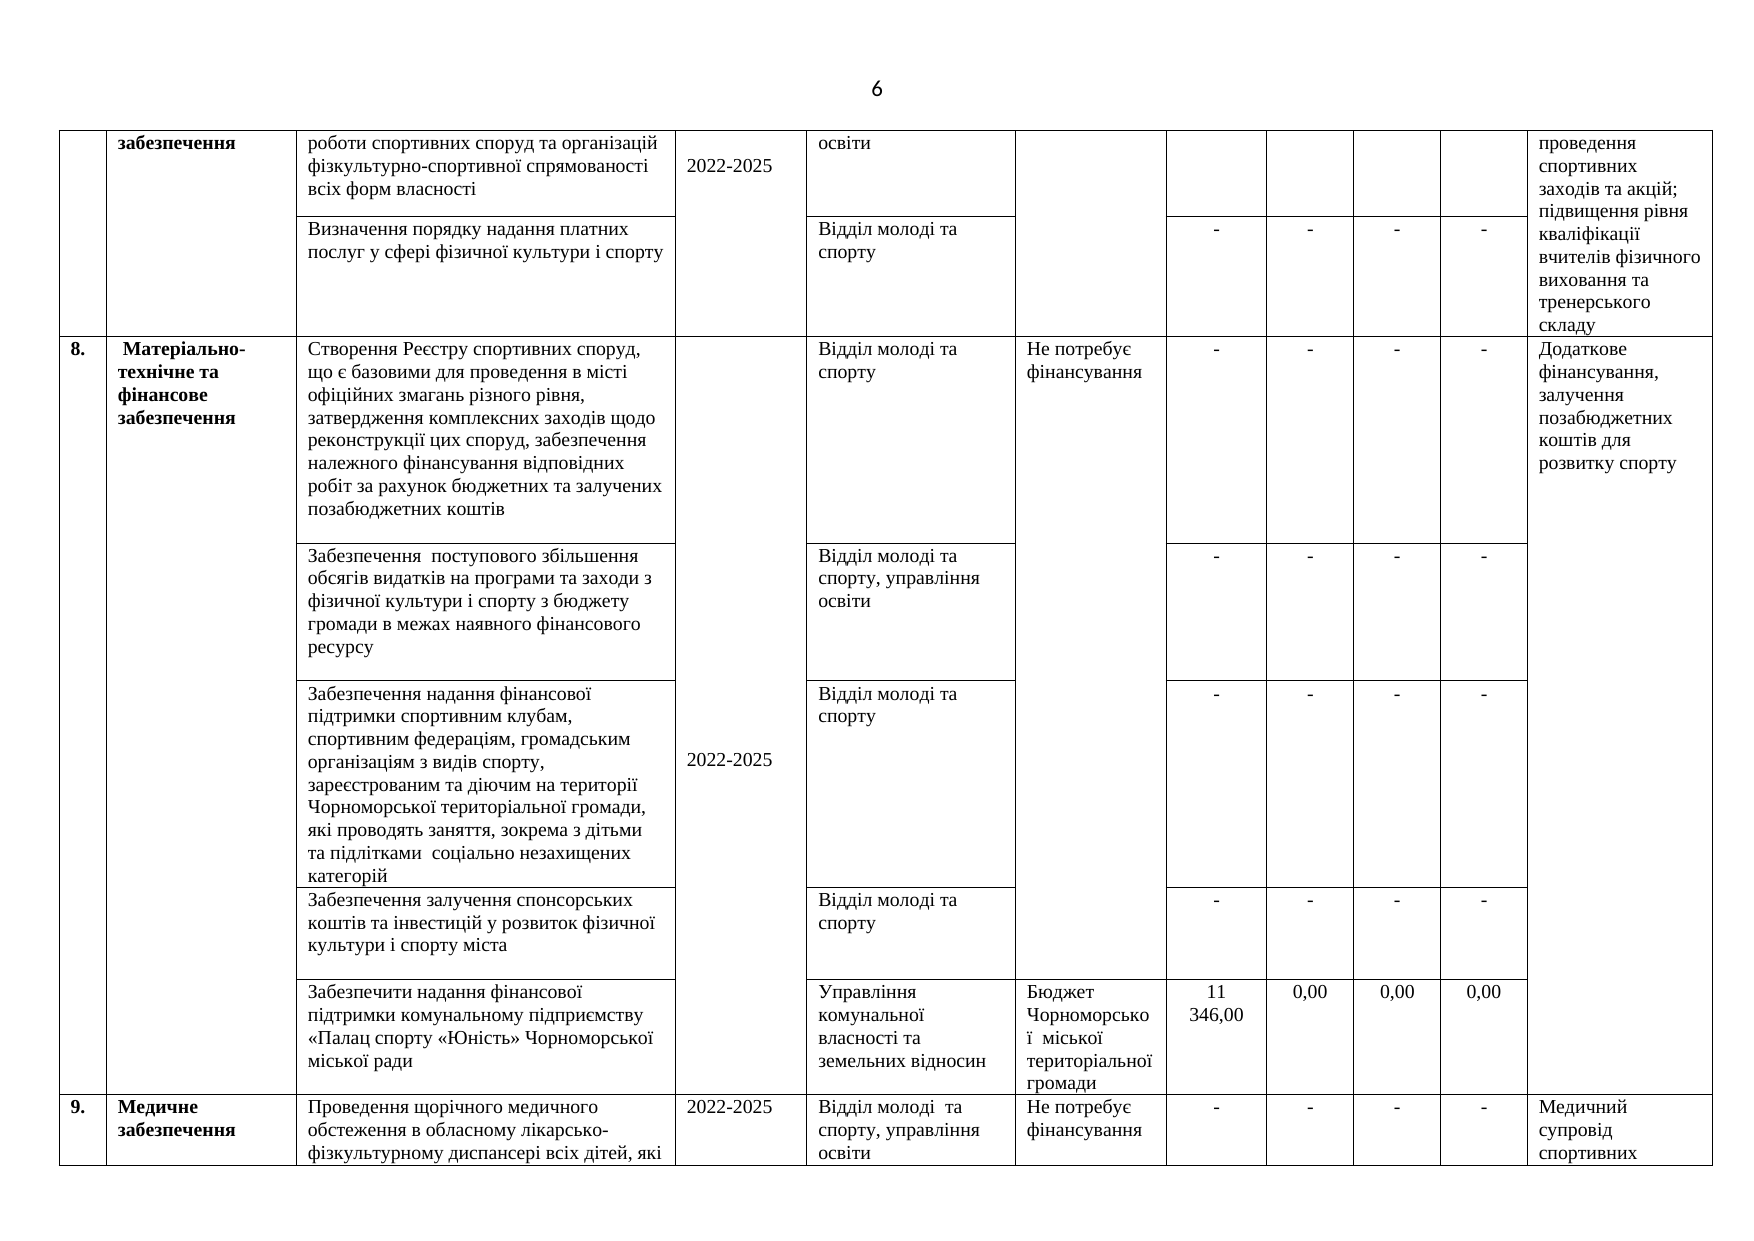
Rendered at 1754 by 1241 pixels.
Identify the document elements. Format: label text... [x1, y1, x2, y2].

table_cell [807, 131, 1015, 216]
table_cell Забезпечення залучення спонсорських коштів та інвестицій у розвиток фізичної культури і спорту міста [297, 888, 675, 979]
table_cell Відділ молоді та спорту, управління освіти [807, 544, 1015, 680]
table_cell - [1167, 337, 1266, 542]
table_cell 2022-2025 [676, 337, 806, 1094]
table_cell Відділ молоді та спорту [807, 337, 1015, 542]
table_cell 2022-2025 [676, 131, 806, 336]
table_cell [807, 1095, 1015, 1165]
table_cell Управління комунальної власності та земельних відносин [807, 980, 1015, 1094]
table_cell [297, 1095, 675, 1165]
table_cell 11 346,00 [1167, 980, 1266, 1094]
table_cell 0,00 [1441, 980, 1527, 1094]
table_cell - [1354, 681, 1440, 887]
table_cell - [1267, 337, 1353, 542]
table_cell - [1354, 217, 1440, 336]
table_cell - [1167, 217, 1266, 336]
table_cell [1016, 1095, 1166, 1165]
table_cell 0,00 [1267, 980, 1353, 1094]
table_cell Визначення порядку надання платних послуг у сфері фізичної культури і спорту [297, 217, 675, 336]
table_cell Відділ молоді та спорту [807, 888, 1015, 979]
table_cell - [1267, 888, 1353, 979]
table_cell Додаткове фінансування, залучення позабюджетних коштів для розвитку спорту [1528, 337, 1712, 1094]
table_cell - [1167, 1095, 1266, 1165]
table_cell 2022-2025 [676, 1095, 806, 1165]
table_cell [297, 131, 675, 216]
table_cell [107, 1095, 296, 1165]
table_cell - [1441, 337, 1527, 542]
table_cell - [1267, 131, 1353, 216]
table_cell - [1354, 1095, 1440, 1165]
table_cell - [1441, 1095, 1527, 1165]
table_cell - [1354, 544, 1440, 680]
table_cell Забезпечення поступового збільшення обсягів видатків на програми та заходи з фізичної культури і спорту з бюджету громади в межах наявного фінансового ресурсу [297, 544, 675, 680]
table_cell - [1267, 544, 1353, 680]
table_cell Забезпечити надання фінансової підтримки комунальному підприємству «Палац спорту «Юність» Чорноморської міської ради [297, 980, 675, 1094]
table_cell Відділ молоді та спорту [807, 681, 1015, 887]
table_cell - [1267, 1095, 1353, 1165]
table_cell - [1354, 888, 1440, 979]
table_cell - [1167, 888, 1266, 979]
table_cell - [1267, 681, 1353, 887]
table_cell - [1354, 337, 1440, 542]
table_cell - [1441, 217, 1527, 336]
table_cell - [1441, 131, 1527, 216]
table_cell Відділ молоді та спорту [807, 217, 1015, 336]
table_cell Не потребує фінансування [1016, 337, 1166, 979]
table_cell - [1167, 544, 1266, 680]
table_cell Створення Реєстру спортивних споруд, що є базовими для проведення в місті офіційних змагань різного рівня, затвердження комплексних заходів щодо реконструкції цих споруд, забезпечення належного фінансування відповідних робіт за рахунок бюджетних та залучених позабюджетних коштів [297, 337, 675, 542]
table_cell 8. [60, 337, 106, 1094]
table_cell Бюджет Чорноморської міської територіальної громади [1016, 980, 1166, 1094]
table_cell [107, 131, 296, 336]
table_cell Забезпечення надання фінансової підтримки спортивним клубам, спортивним федераціям, громадським організаціям з видів спорту, зареєстрованим та діючим на території Чорноморської територіальної громади, які проводять заняття, зокрема з дітьми та підлітками соціально незахищених категорій [297, 681, 675, 887]
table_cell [1528, 1095, 1712, 1165]
table_cell 9. [60, 1095, 106, 1165]
table_cell Матеріально-технічне та фінансове забезпечення [107, 337, 296, 1094]
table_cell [1528, 131, 1712, 336]
table_cell 7. [60, 131, 106, 336]
table_cell - [1267, 217, 1353, 336]
table_cell - [1441, 681, 1527, 887]
table_cell - [1441, 544, 1527, 680]
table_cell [1016, 131, 1166, 336]
table_cell - [1167, 681, 1266, 887]
table_cell - [1167, 131, 1266, 216]
table_cell - [1354, 131, 1440, 216]
table_cell 0,00 [1354, 980, 1440, 1094]
table_cell - [1441, 888, 1527, 979]
